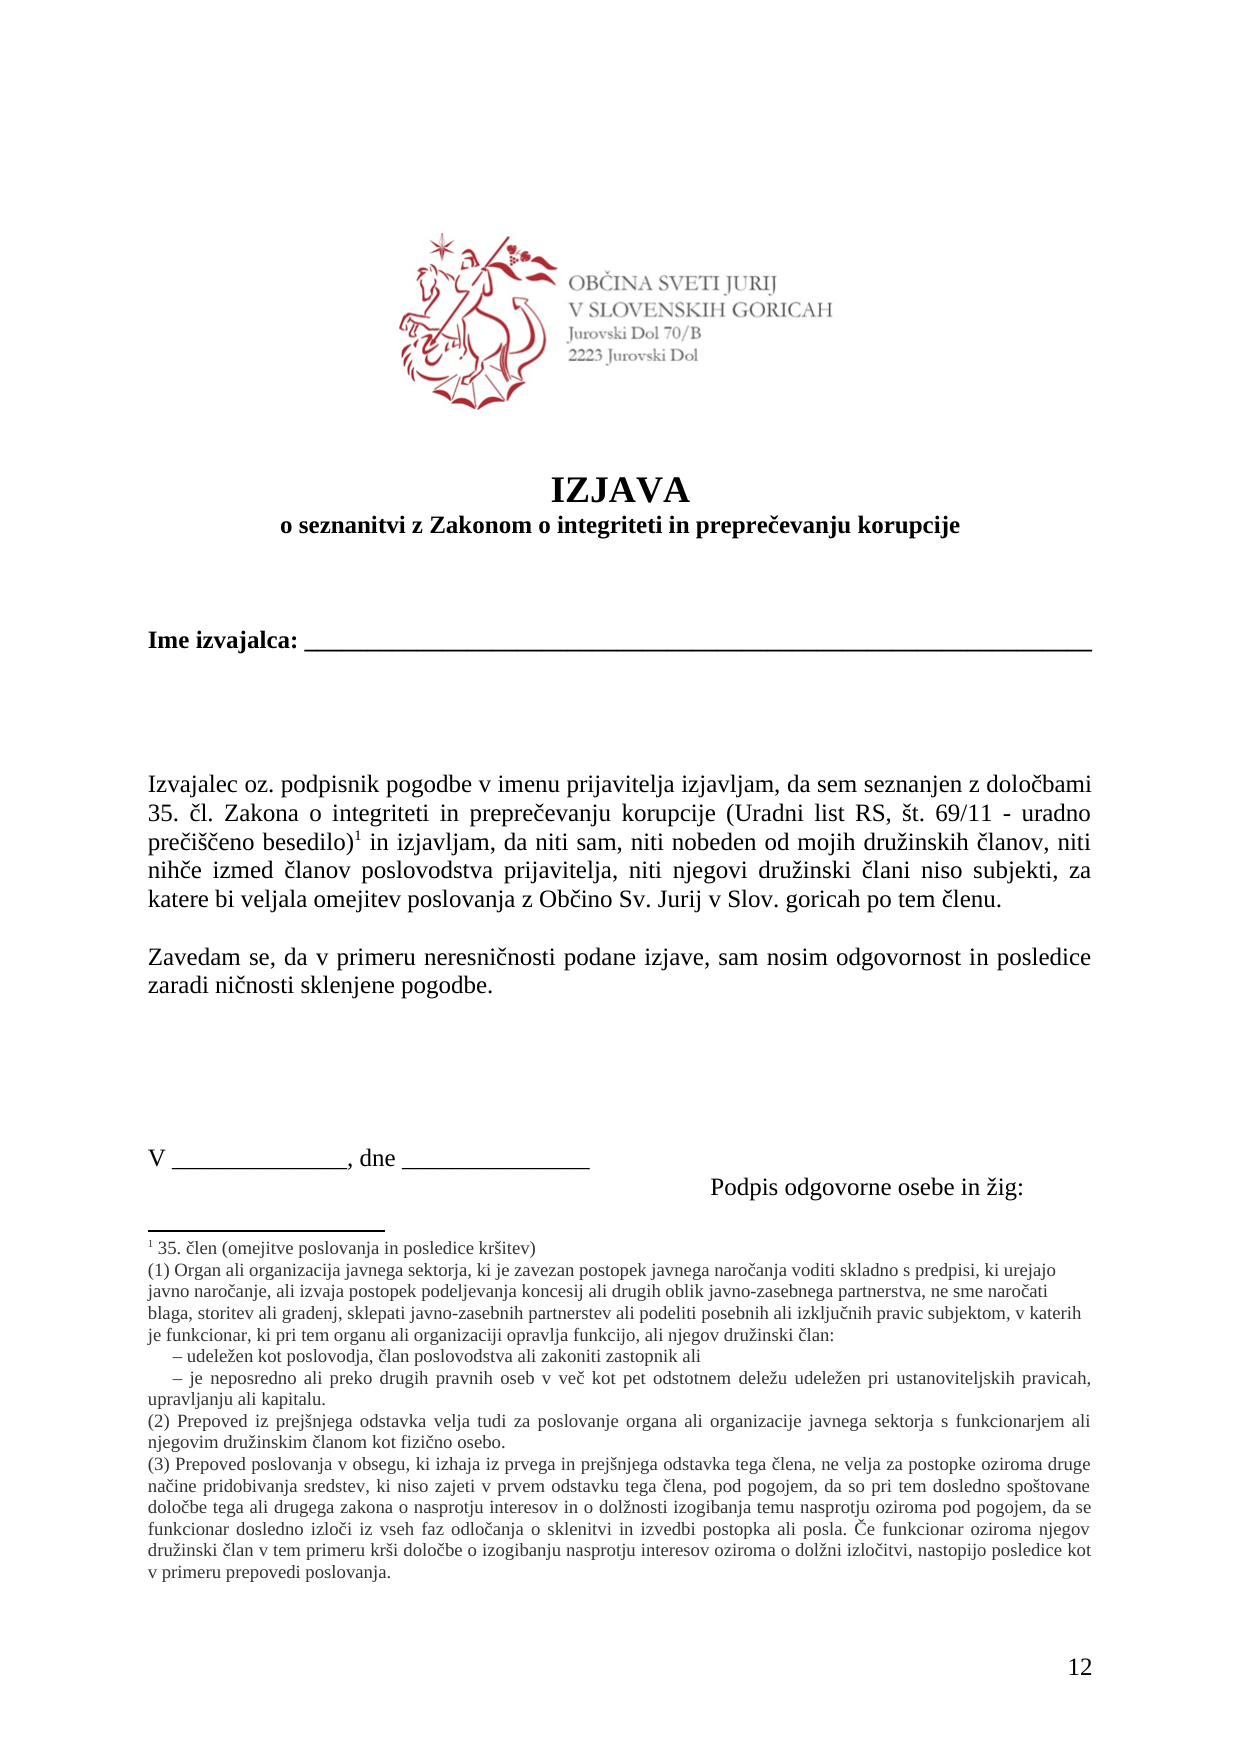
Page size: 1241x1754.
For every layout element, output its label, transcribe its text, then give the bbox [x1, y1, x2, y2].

picture [399, 233, 842, 410]
text IZJAVA [148, 467, 1093, 511]
text Ime izvajalca: _______________________________________________________________ [148, 626, 1093, 654]
text Podpis odgovorne osebe in žig: [148, 1172, 1093, 1201]
text Zavedam se, da v primeru neresničnosti podane izjave, sam nosim odgovornost in posledice zaradi ničnosti sklenjene pogodbe. [148, 942, 1093, 999]
text Izvajalec oz. podpisnik pogodbe v imenu prijavitelja izjavljam, da sem seznanjen z določbami 35. čl. Zakona o integriteti in preprečevanju korupcije (Uradni list RS, št. 69/11 - uradno prečiščeno besedilo) in izjavljam, da niti sam, niti nobeden od mojih družinskih članov, niti nihče izmed članov poslovodstva prijavitelja, niti njegovi družinski člani niso subjekti, za katere bi veljala omejitev poslovanja z Občino Sv. Jurij v Slov. goricah po tem členu. [148, 769, 1093, 913]
text o seznanitvi z Zakonom o integriteti in preprečevanju korupcije [148, 511, 1093, 539]
text V ______________, dne _______________ [148, 1143, 1093, 1172]
